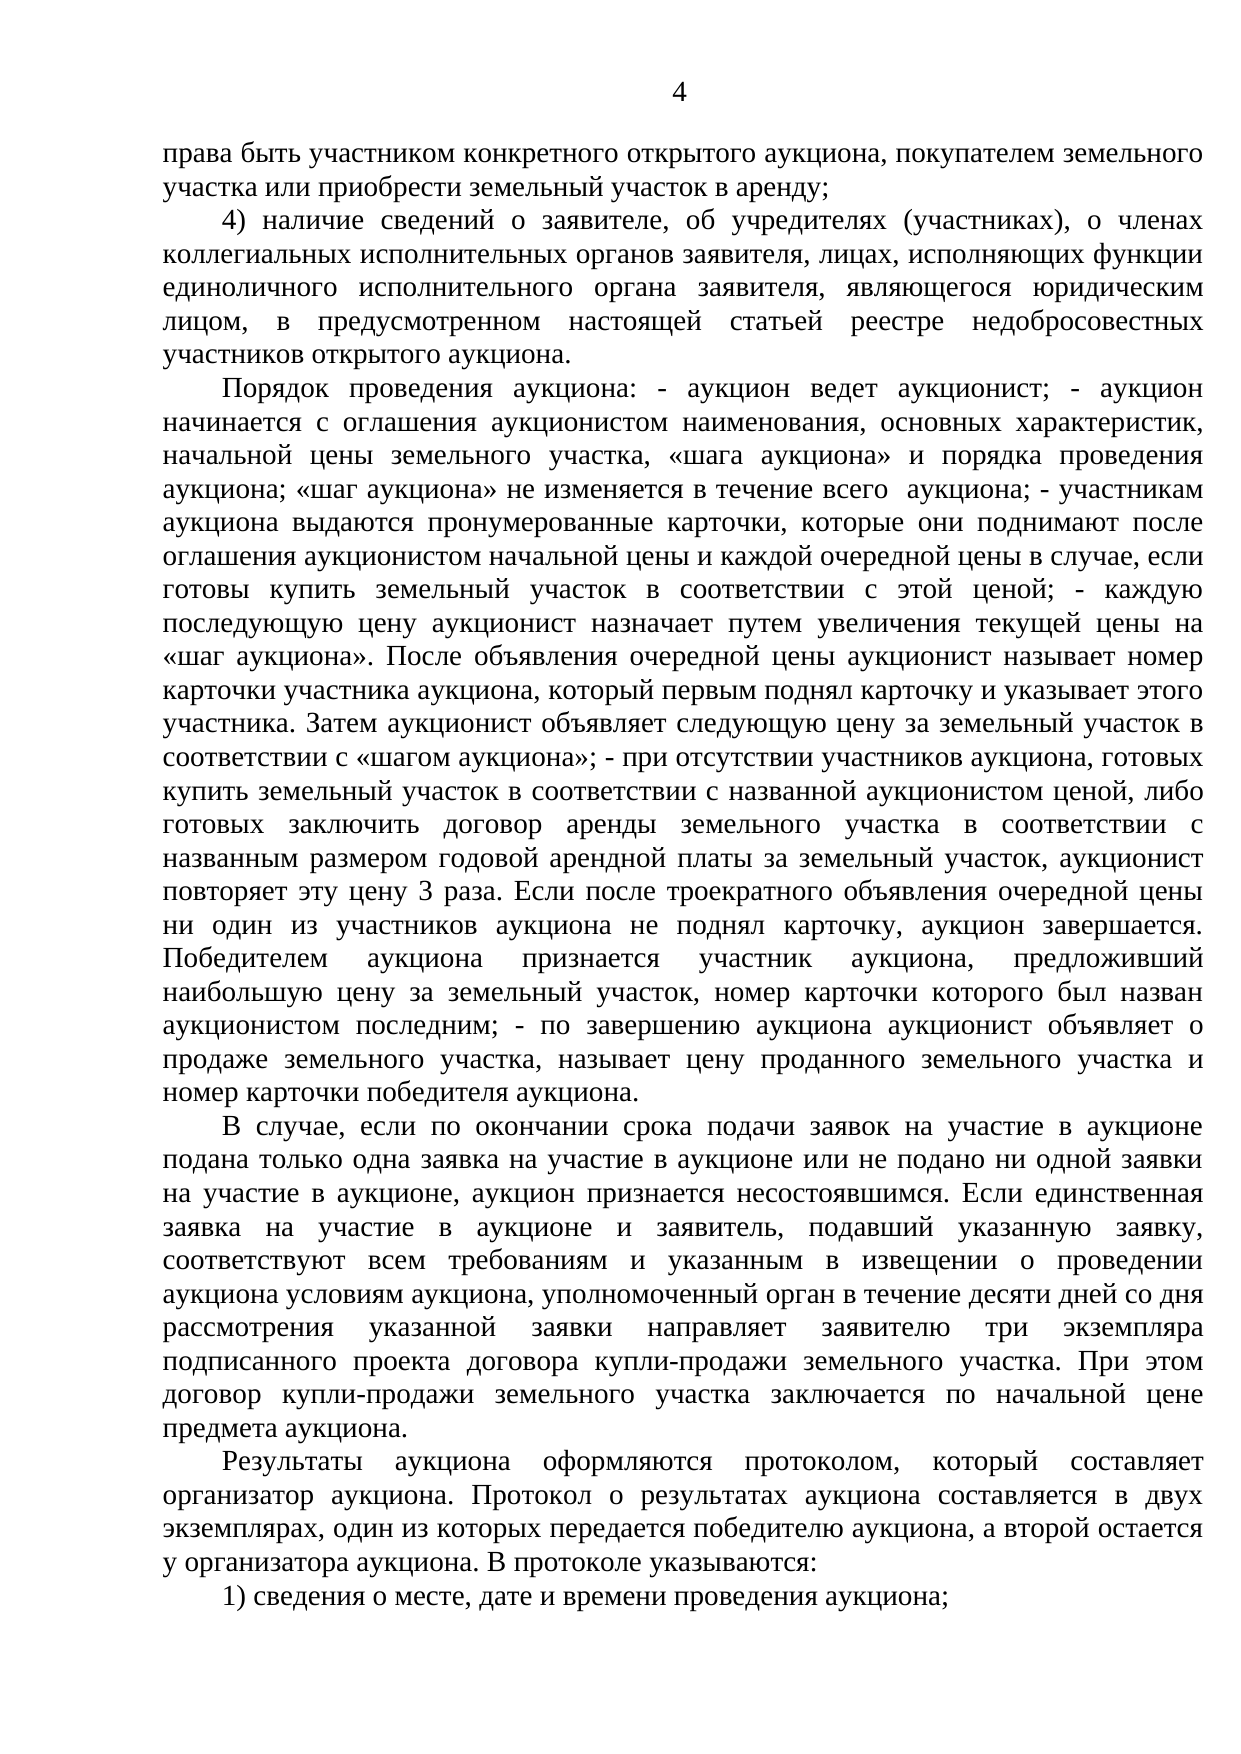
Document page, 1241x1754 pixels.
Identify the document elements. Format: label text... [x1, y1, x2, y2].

text Результаты аукциона оформляются протоколом, который составляет организатор аукциона. Протокол о результатах аукциона составляется в двух экземплярах, один из которых передается победителю аукциона, а второй остается у организатора аукциона. В протоколе указываются: [162, 1443, 1204, 1578]
text В случае, если по окончании срока подачи заявок на участие в аукционе подана только одна заявка на участие в аукционе или не подано ни одной заявки на участие в аукционе, аукцион признается несостоявшимся. Если единственная заявка на участие в аукционе и заявитель, подавший указанную заявку, соответствуют всем требованиям и указанным в извещении о проведении аукциона условиям аукциона, уполномоченный орган в течение десяти дней со дня рассмотрения указанной заявки направляет заявителю три экземпляра подписанного проекта договора купли-продажи земельного участка. При этом договор купли-продажи земельного участка заключается по начальной цене предмета аукциона. [162, 1108, 1204, 1443]
text Порядок проведения аукциона: - аукцион ведет аукционист; - аукцион начинается с оглашения аукционистом наименования, основных характеристик, начальной цены земельного участка, «шага аукциона» и порядка проведения аукциона; «шаг аукциона» не изменяется в течение всего аукциона; - участникам аукциона выдаются пронумерованные карточки, которые они поднимают после оглашения аукционистом начальной цены и каждой очередной цены в случае, если готовы купить земельный участок в соответствии с этой ценой; - каждую последующую цену аукционист назначает путем увеличения текущей цены на «шаг аукциона». После объявления очередной цены аукционист называет номер карточки участника аукциона, который первым поднял карточку и указывает этого участника. Затем аукционист объявляет следующую цену за земельный участок в соответствии с «шагом аукциона»; - при отсутствии участников аукциона, готовых купить земельный участок в соответствии с названной аукционистом ценой, либо готовых заключить договор аренды земельного участка в соответствии с названным размером годовой арендной платы за земельный участок, аукционист повторяет эту цену 3 раза. Если после троекратного объявления очередной цены ни один из участников аукциона не поднял карточку, аукцион завершается. Победителем аукциона признается участник аукциона, предложивший наибольшую цену за земельный участок, номер карточки которого был назван аукционистом последним; - по завершению аукциона аукционист объявляет о продаже земельного участка, называет цену проданного земельного участка и номер карточки победителя аукциона. [162, 370, 1204, 1108]
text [162, 135, 1204, 202]
text 4) наличие сведений о заявителе, об учредителях (участниках), о членах коллегиальных исполнительных органов заявителя, лицах, исполняющих функции единоличного исполнительного органа заявителя, являющегося юридическим лицом, в предусмотренном настоящей статьей реестре недобросовестных участников открытого аукциона. [162, 202, 1204, 370]
text 1) сведения о месте, дате и времени проведения аукциона; [162, 1578, 1204, 1611]
